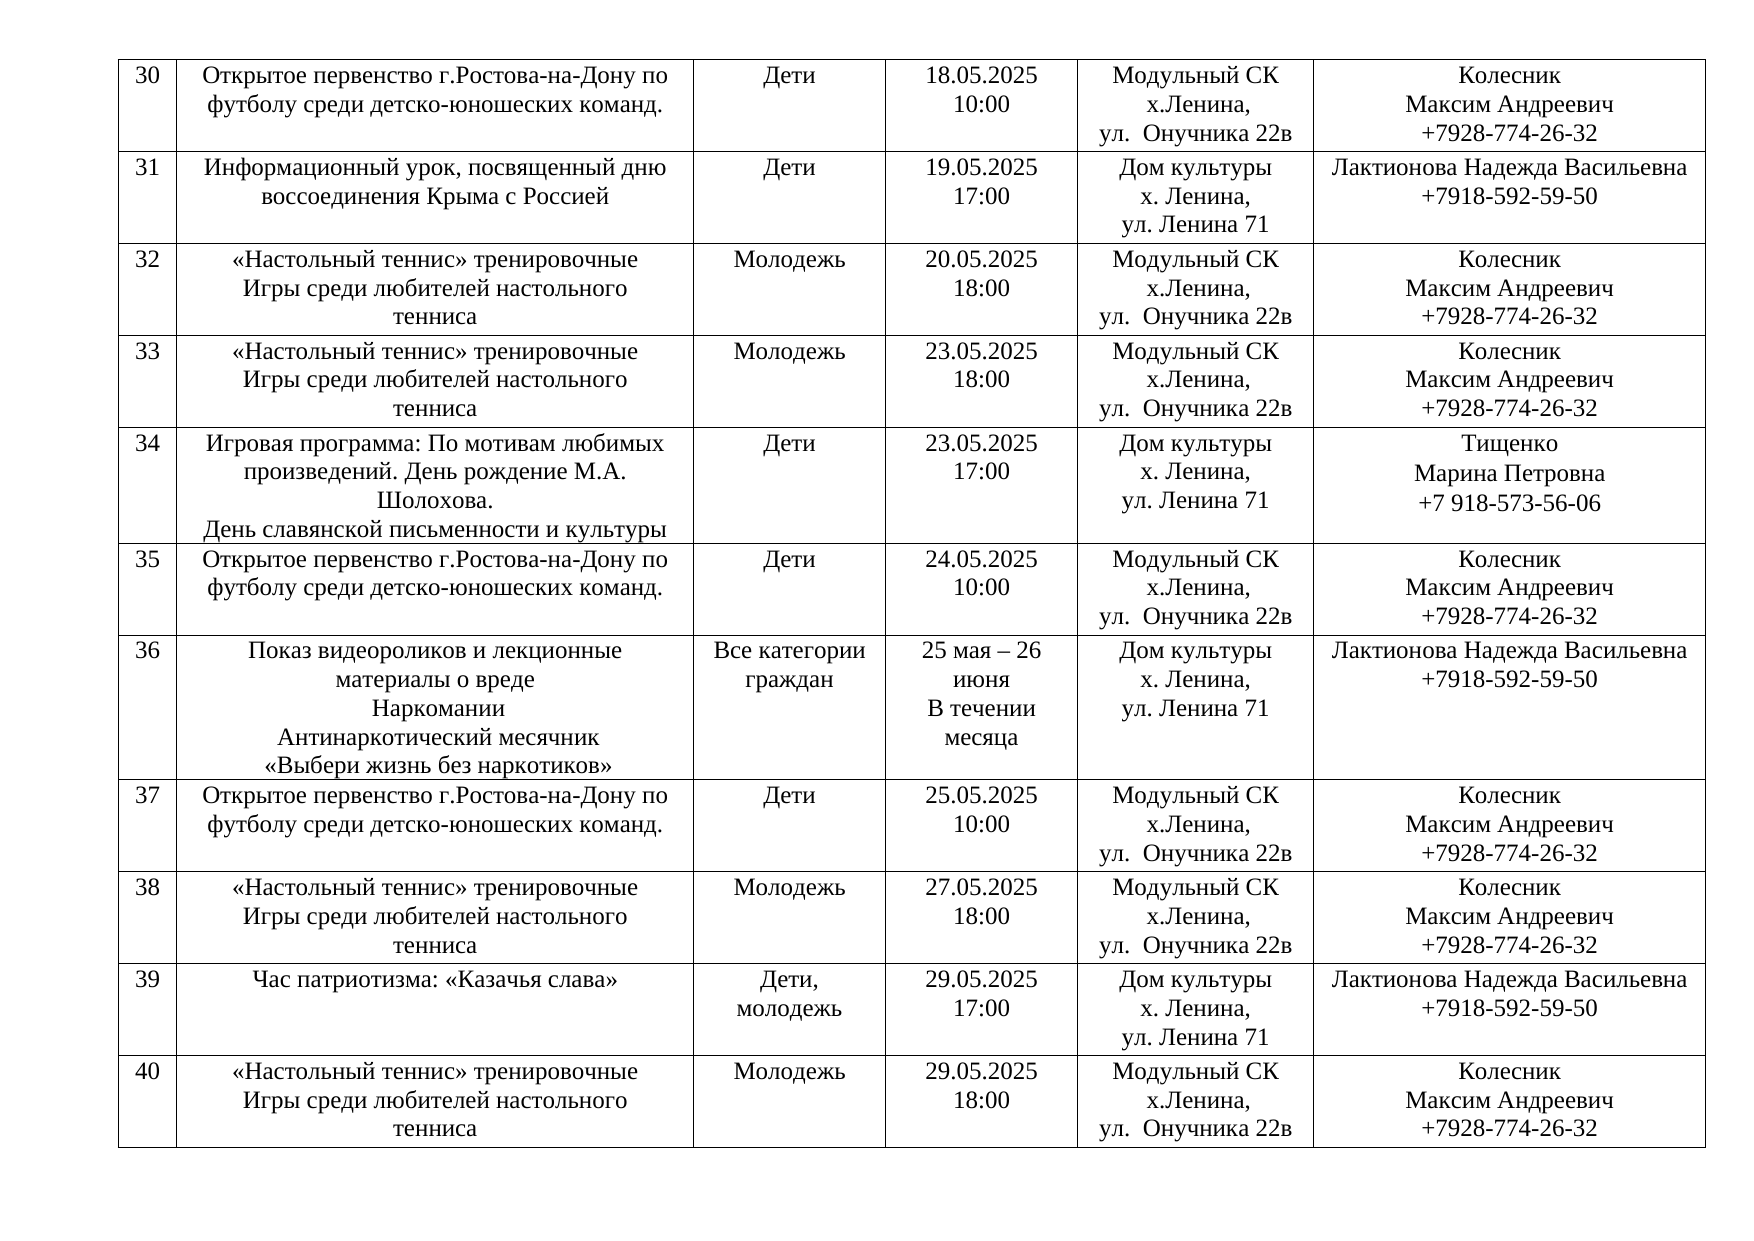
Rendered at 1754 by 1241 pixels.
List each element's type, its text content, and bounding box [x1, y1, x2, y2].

table_cell 25.05.2025 10:00 [886, 780, 1077, 871]
table_cell 40 [119, 1056, 176, 1147]
table_cell Открытое первенство г.Ростова-на-Дону по футболу среди детско-юношеских команд. [177, 780, 693, 871]
table_cell «Настольный теннис» тренировочные Игры среди любителей настольного тенниса [177, 872, 693, 963]
table_cell Дети [694, 152, 885, 243]
table_cell Показ видеороликов и лекционные материалы о вреде Наркомании Антинаркотический месячник «Выбери жизнь без наркотиков» [177, 636, 693, 779]
table_cell Дом культуры х. Ленина, ул. Ленина 71 [1078, 964, 1313, 1055]
table_cell 33 [119, 336, 176, 427]
table_cell 27.05.2025 18:00 [886, 872, 1077, 963]
table_cell Лактионова Надежда Васильевна +7918-592-59-50 [1314, 636, 1705, 779]
table_cell Молодежь [694, 872, 885, 963]
table_cell Модульный СК х.Ленина, ул. Онучника 22в [1078, 872, 1313, 963]
table_cell Дети, молодежь [694, 964, 885, 1055]
table_cell Модульный СК х.Ленина, ул. Онучника 22в [1078, 544, 1313, 634]
table_cell Колесник Максим Андреевич +7928-774-26-32 [1314, 872, 1705, 963]
table_cell Час патриотизма: «Казачья слава» [177, 964, 693, 1055]
table_cell Дом культуры х. Ленина, ул. Ленина 71 [1078, 636, 1313, 779]
table_cell Колесник Максим Андреевич +7928-774-26-32 [1314, 60, 1705, 151]
table_cell 23.05.2025 17:00 [886, 428, 1077, 543]
table_cell 30 [119, 60, 176, 151]
table_cell Колесник Максим Андреевич +7928-774-26-32 [1314, 336, 1705, 427]
table_cell 32 [119, 244, 176, 335]
table_cell Открытое первенство г.Ростова-на-Дону по футболу среди детско-юношеских команд. [177, 60, 693, 151]
table_cell 23.05.2025 18:00 [886, 336, 1077, 427]
table_cell Дети [694, 428, 885, 543]
table_cell Модульный СК х.Ленина, ул. Онучника 22в [1078, 780, 1313, 871]
table_cell 25 мая – 26 июня В течении месяца [886, 636, 1077, 779]
table_cell Дети [694, 60, 885, 151]
table_cell Колесник Максим Андреевич +7928-774-26-32 [1314, 780, 1705, 871]
table_cell «Настольный теннис» тренировочные Игры среди любителей настольного тенниса [177, 336, 693, 427]
table_cell Модульный СК х.Ленина, ул. Онучника 22в [1078, 336, 1313, 427]
table_cell Колесник Максим Андреевич +7928-774-26-32 [1314, 544, 1705, 634]
table_cell 29.05.2025 18:00 [886, 1056, 1077, 1147]
table_cell Лактионова Надежда Васильевна +7918-592-59-50 [1314, 964, 1705, 1055]
table_cell 39 [119, 964, 176, 1055]
table_cell 36 [119, 636, 176, 779]
table_cell Молодежь [694, 1056, 885, 1147]
table_cell Дом культуры х. Ленина, ул. Ленина 71 [1078, 152, 1313, 243]
table_cell 24.05.2025 10:00 [886, 544, 1077, 634]
table_cell Открытое первенство г.Ростова-на-Дону по футболу среди детско-юношеских команд. [177, 544, 693, 634]
table_cell Модульный СК х.Ленина, ул. Онучника 22в [1078, 60, 1313, 151]
table_cell Модульный СК х.Ленина, ул. Онучника 22в [1078, 244, 1313, 335]
table_cell Дети [694, 780, 885, 871]
table_cell Информационный урок, посвященный дню воссоединения Крыма с Россией [177, 152, 693, 243]
table_cell Все категории граждан [694, 636, 885, 779]
table_cell Лактионова Надежда Васильевна +7918-592-59-50 [1314, 152, 1705, 243]
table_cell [1078, 1056, 1313, 1147]
table_cell Дом культуры х. Ленина, ул. Ленина 71 [1078, 428, 1313, 543]
table_cell 29.05.2025 17:00 [886, 964, 1077, 1055]
table_cell Дети [694, 544, 885, 634]
table_cell 37 [119, 780, 176, 871]
table_cell 38 [119, 872, 176, 963]
table_cell Тищенко Марина Петровна +7 918-573-56-06 [1314, 428, 1705, 543]
table_cell 19.05.2025 17:00 [886, 152, 1077, 243]
table_cell 35 [119, 544, 176, 634]
table_cell «Настольный теннис» тренировочные Игры среди любителей настольного тенниса [177, 244, 693, 335]
table_cell 20.05.2025 18:00 [886, 244, 1077, 335]
table_cell «Настольный теннис» тренировочные Игры среди любителей настольного тенниса [177, 1056, 693, 1147]
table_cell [1314, 1056, 1705, 1147]
table_cell 18.05.2025 10:00 [886, 60, 1077, 151]
table_cell 34 [119, 428, 176, 543]
table_cell 31 [119, 152, 176, 243]
table_cell Молодежь [694, 244, 885, 335]
table_cell Колесник Максим Андреевич +7928-774-26-32 [1314, 244, 1705, 335]
table_cell Игровая программа: По мотивам любимых произведений. День рождение М.А. Шолохова. День славянской письменности и культуры [177, 428, 693, 543]
table_cell Молодежь [694, 336, 885, 427]
